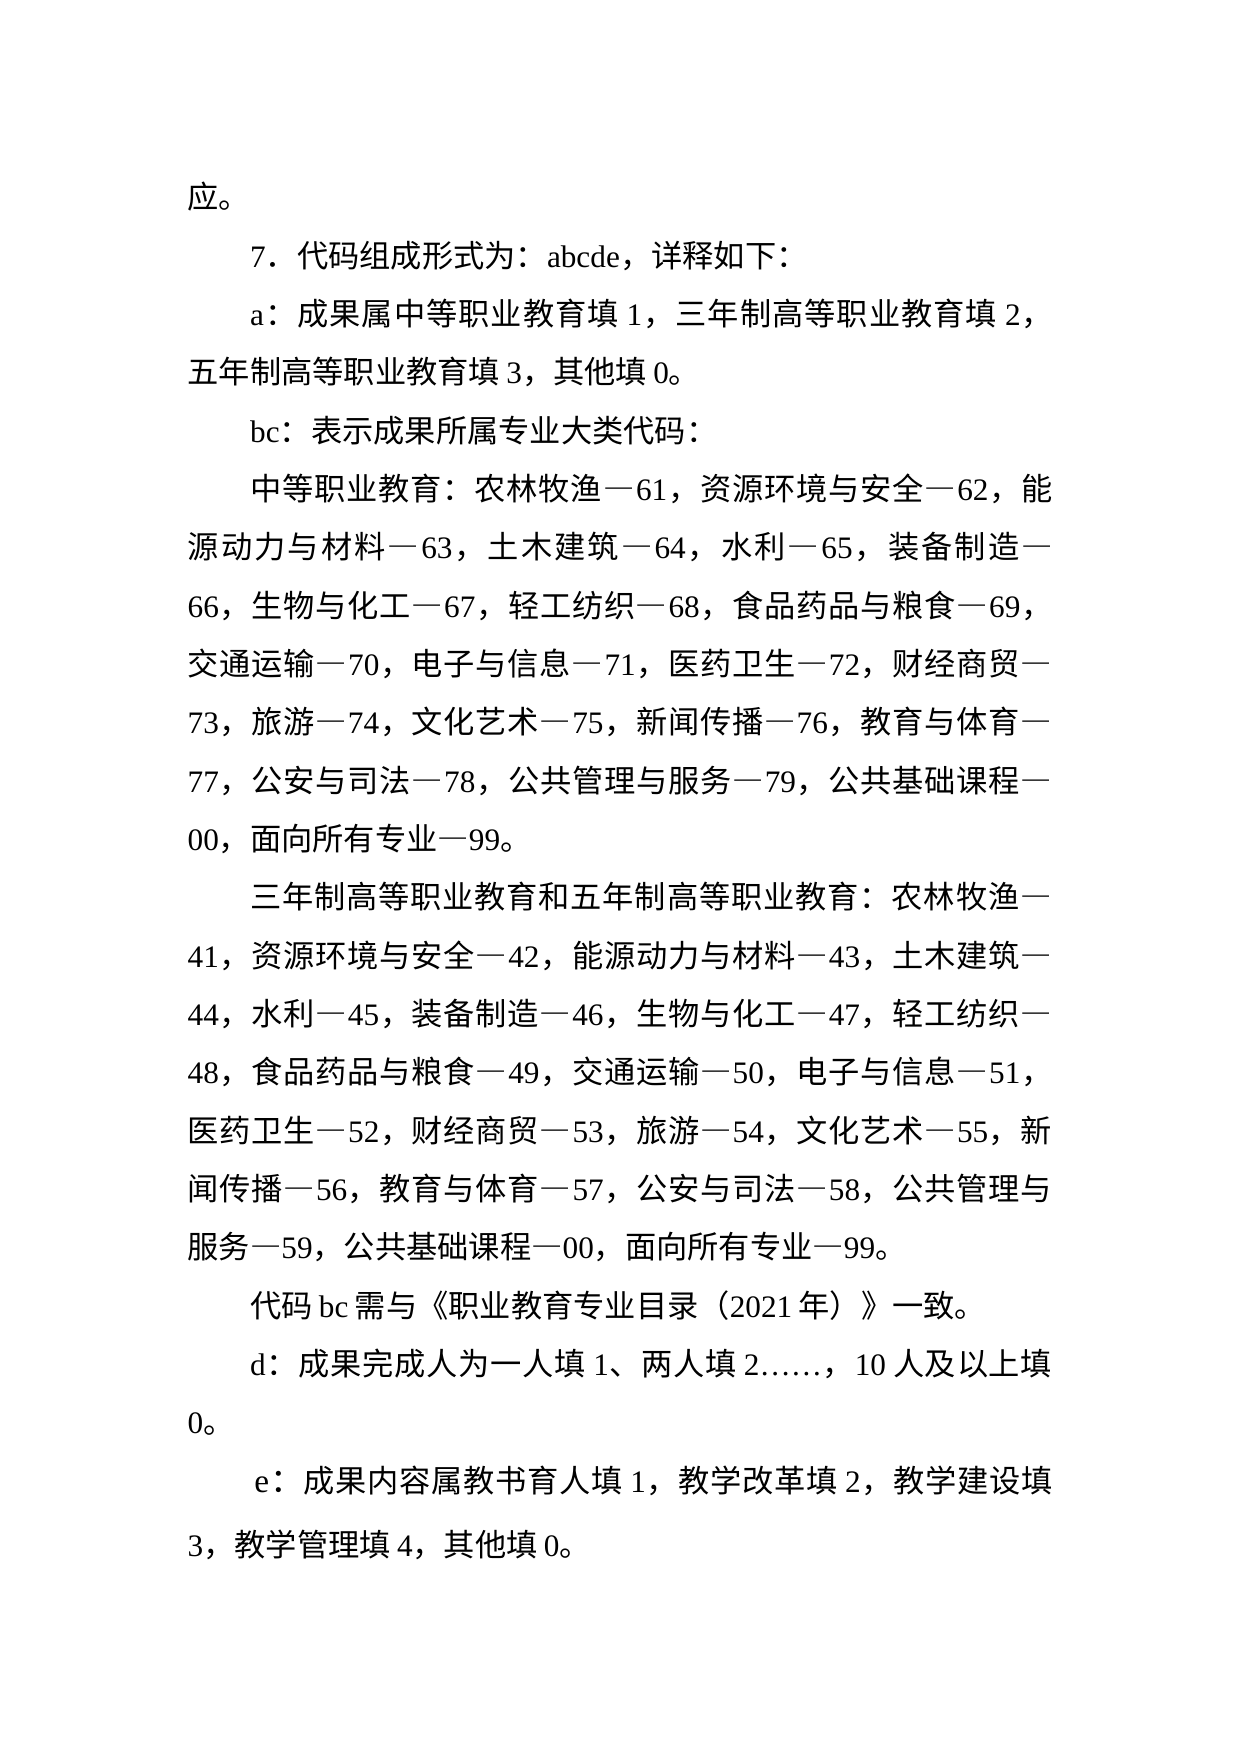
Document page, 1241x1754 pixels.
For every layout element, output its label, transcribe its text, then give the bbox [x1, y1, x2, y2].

text a：成果属中等职业教育填1，三年制高等职业教育填2，五年制高等职业教育填3，其他填0。 [187, 279, 1053, 395]
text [187, 162, 1053, 220]
text e：成果内容属教书育人填1，教学改革填2，教学建设填3，教学管理填4，其他填0。 [187, 1445, 1053, 1575]
text 中等职业教育：农林牧渔—61，资源环境与安全—62，能源动力与材料—63，土木建筑—64，水利—65，装备制造—66，生物与化工—67，轻工纺织—68，食品药品与粮食—69，交通运输—70，电子与信息—71，医药卫生—72，财经商贸—73，旅游—74，文化艺术—75，新闻传播—76，教育与体育—77，公安与司法—78，公共管理与服务—79，公共基础课程—00，面向所有专业—99。 [187, 454, 1053, 862]
text bc：表示成果所属专业大类代码： [187, 395, 1053, 454]
text d：成果完成人为一人填1、两人填2……，10人及以上填0。 [187, 1329, 1053, 1445]
text 三年制高等职业教育和五年制高等职业教育：农林牧渔—41，资源环境与安全—42，能源动力与材料—43，土木建筑—44，水利—45，装备制造—46，生物与化工—47，轻工纺织—48，食品药品与粮食—49，交通运输—50，电子与信息—51，医药卫生—52，财经商贸—53，旅游—54，文化艺术—55，新闻传播—56，教育与体育—57，公安与司法—58，公共管理与服务—59，公共基础课程—00，面向所有专业—99。 [187, 862, 1053, 1270]
text 7．代码组成形式为：abcde，详释如下： [187, 220, 1053, 279]
text 代码bc需与《职业教育专业目录（2021年）》一致。 [187, 1270, 1053, 1329]
